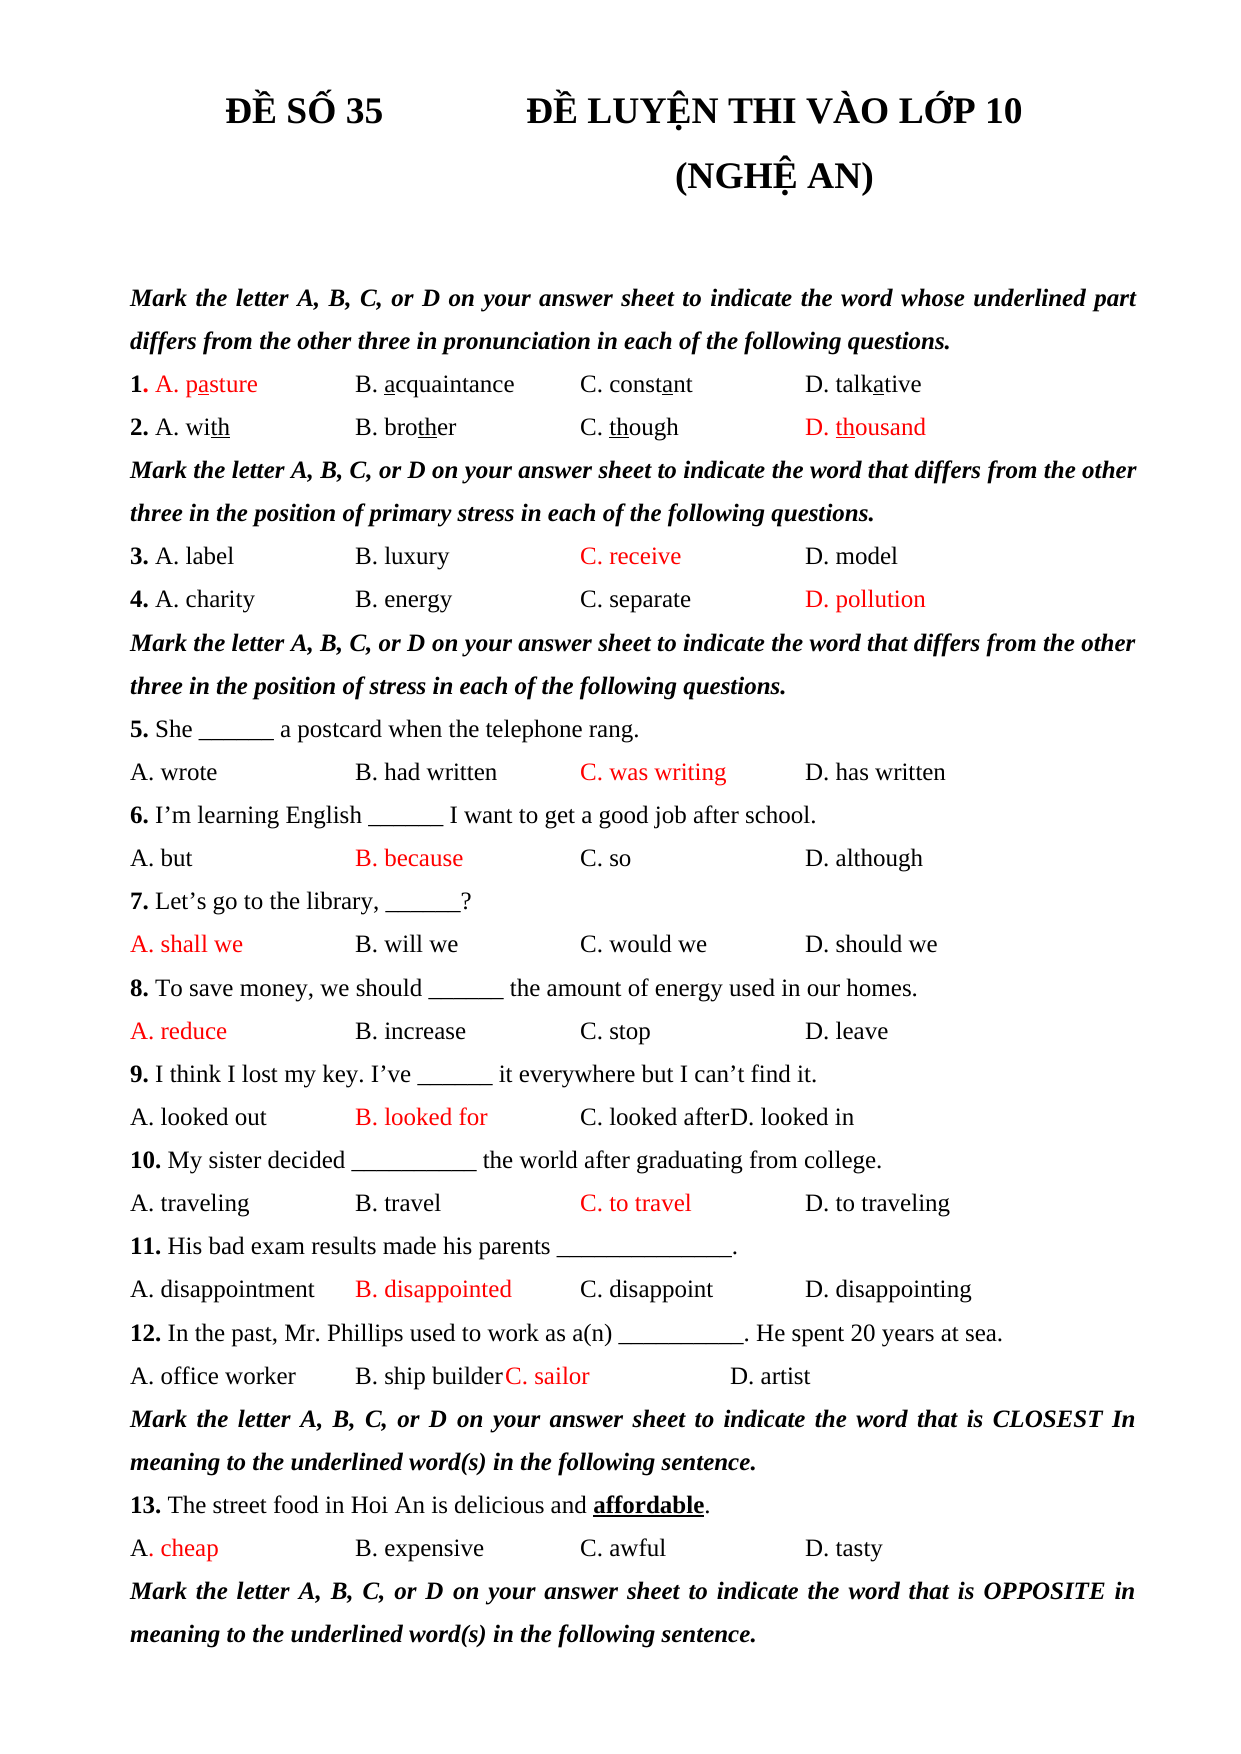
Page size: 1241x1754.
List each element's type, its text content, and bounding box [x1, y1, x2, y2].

text 10. My sister decided __________ the world after graduating from college. [130, 1145, 1140, 1174]
text Mark the letter A, B, C, or D on your answer sheet to indicate the word that differs from the other three in the position of stress in each of the following questions. [130, 628, 1140, 699]
text 2. A. with B. brother C. though D. thousand [130, 412, 1140, 441]
text Mark the letter A, B, C, or D on your answer sheet to indicate the word that is OPPOSITE in meaning to the underlined word(s) in the following sentence. [130, 1576, 1140, 1648]
text 1. A. pasture B. acquaintance C. constant D. talkative [130, 369, 1140, 398]
text A. cheap B. expensive C. awful D. tasty [130, 1533, 1140, 1562]
text A. disappointment B. disappointed C. disappoint D. disappointing [130, 1274, 1140, 1303]
text Mark the letter A, B, C, or D on your answer sheet to indicate the word that differs from the other three in the position of primary stress in each of the following questions. [130, 455, 1140, 527]
table_header ĐỀ LUYỆN THI VÀO LỚP 10 (NGHỆ AN) [479, 89, 1070, 283]
text 8. To save money, we should ______ the amount of energy used in our homes. [130, 973, 1140, 1001]
text Mark the letter A, B, C, or D on your answer sheet to indicate the word that is CLOSEST In meaning to the underlined word(s) in the following sentence. [130, 1404, 1140, 1476]
text A. shall we B. will we C. would we D. should we [130, 929, 1140, 958]
text A. but B. because C. so D. although [130, 843, 1140, 872]
text 13. The street food in Hoi An is delicious and affordable. [130, 1490, 1140, 1519]
text A. traveling B. travel C. to travel D. to traveling [130, 1188, 1140, 1217]
text 12. In the past, Mr. Phillips used to work as a(n) __________. He spent 20 years at sea. [130, 1318, 1140, 1346]
text Mark the letter A, B, C, or D on your answer sheet to indicate the word whose underlined part differs from the other three in pronunciation in each of the following questions. [130, 283, 1140, 354]
text 3. A. label B. luxury C. receive D. model [130, 541, 1140, 570]
text A. office worker B. ship builder C. sailor D. artist [130, 1361, 1140, 1389]
text 11. His bad exam results made his parents ______________. [130, 1231, 1140, 1260]
text A. reduce B. increase C. stop D. leave [130, 1016, 1140, 1044]
text 4. A. charity B. energy C. separate D. pollution [130, 584, 1140, 613]
text 9. I think I lost my key. I’ve ______ it everywhere but I can’t find it. [130, 1059, 1140, 1088]
text 7. Let’s go to the library, ______? [130, 886, 1140, 915]
text A. looked out B. looked for C. looked after D. looked in [130, 1102, 1140, 1131]
text A. wrote B. had written C. was writing D. has written [130, 757, 1140, 786]
text 6. I’m learning English ______ I want to get a good job after school. [130, 800, 1140, 829]
table_header ĐỀ SỐ 35 [130, 89, 478, 283]
text 5. She ______ a postcard when the telephone rang. [130, 714, 1140, 743]
